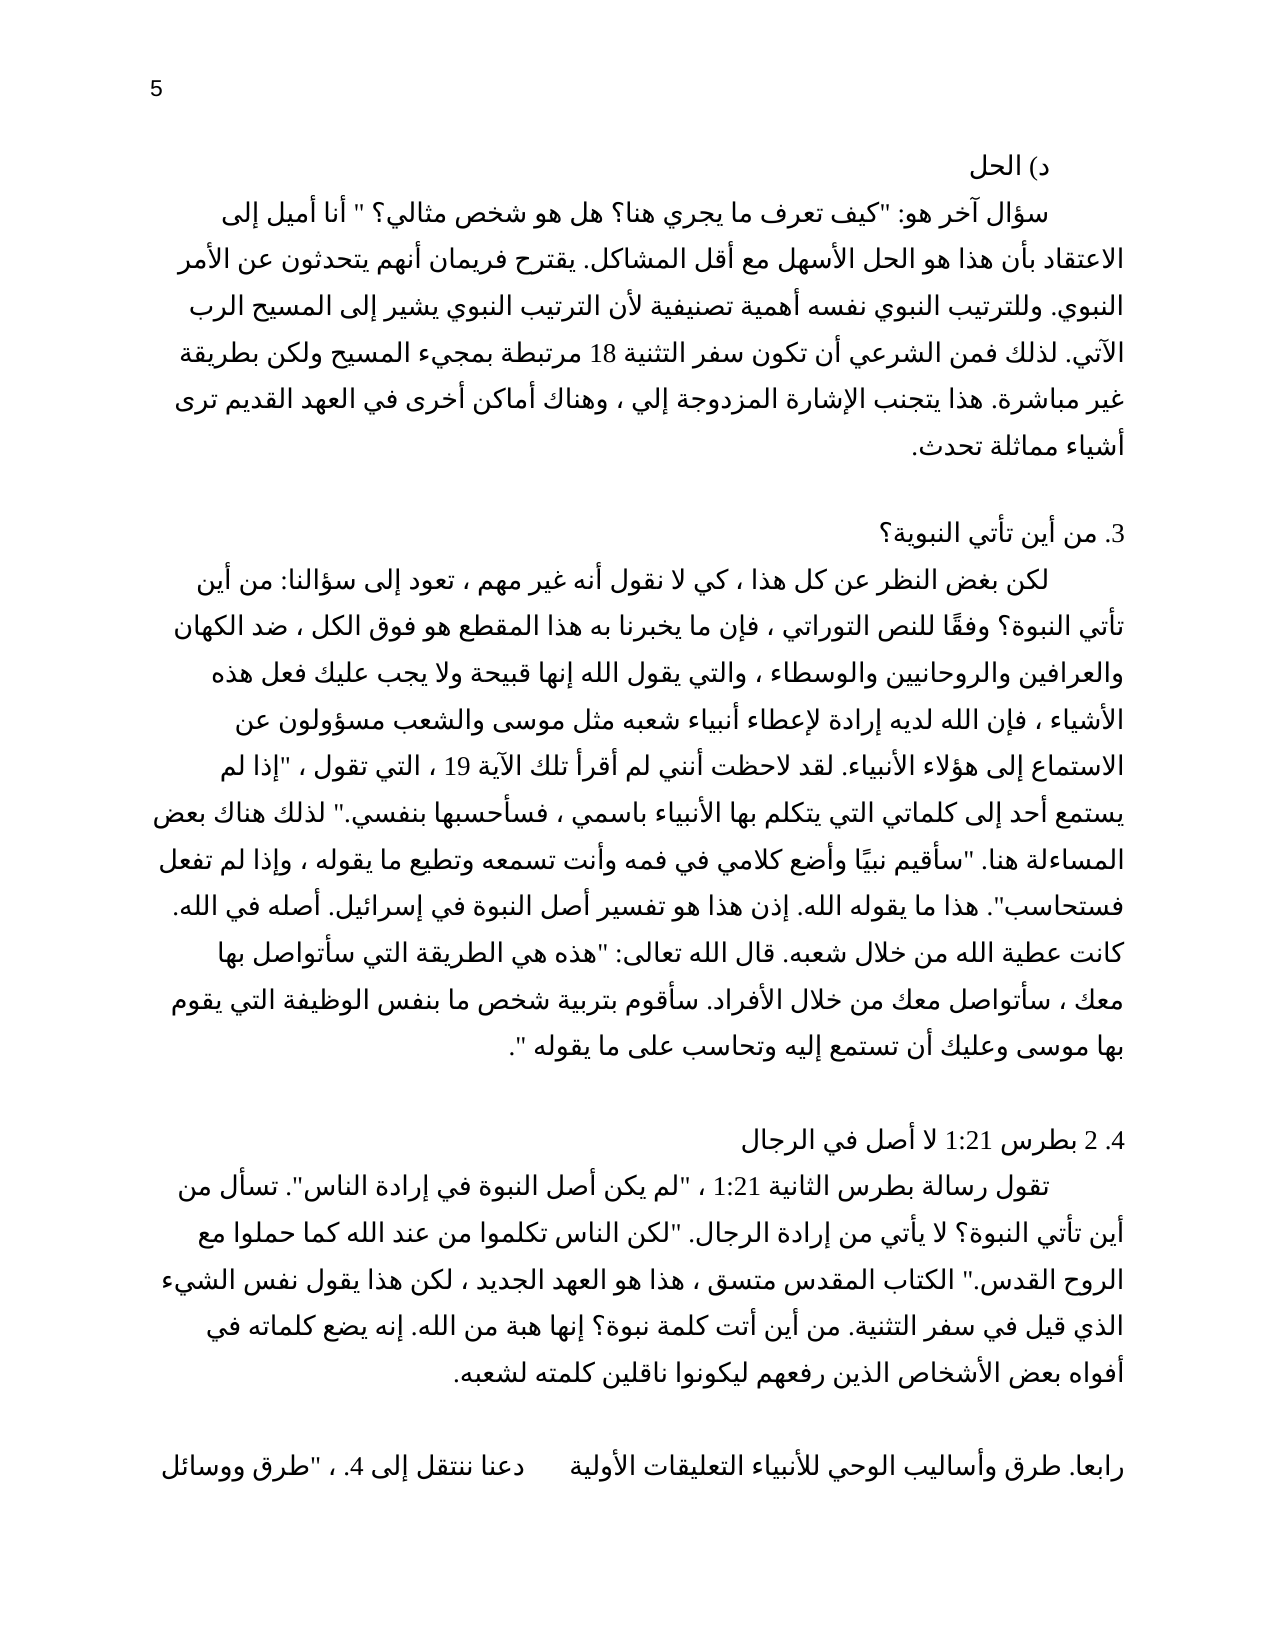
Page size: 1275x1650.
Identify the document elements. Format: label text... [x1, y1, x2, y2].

text د) الحل سؤال آخر هو: "كيف تعرف ما يجري هنا؟ هل هو شخص مثالي؟ " أنا أميل إلى الاعتقاد بأن هذا هو الحل الأسهل مع أقل المشاكل. يقترح فريمان أنهم يتحدثون عن الأمر النبوي. وللترتيب النبوي نفسه أهمية تصنيفية لأن الترتيب النبوي يشير إلى المسيح الرب الآتي. لذلك فمن الشرعي أن تكون سفر التثنية 18 مرتبطة بمجيء المسيح ولكن بطريقة غير مباشرة. هذا يتجنب الإشارة المزدوجة إلي ، وهناك أماكن أخرى في العهد القديم ترى أشياء مماثلة تحدث. [150, 150, 1125, 503]
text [150, 1404, 1125, 1482]
text 3. من أين تأتي النبوية؟ لكن بغض النظر عن كل هذا ، كي لا نقول أنه غير مهم ، تعود إلى سؤالنا: من أين تأتي النبوة؟ وفقًا للنص التوراتي ، فإن ما يخبرنا به هذا المقطع هو فوق الكل ، ضد الكهان والعرافين والروحانيين والوسطاء ، والتي يقول الله إنها قبيحة ولا يجب عليك فعل هذه الأشياء ، فإن الله لديه إرادة لإعطاء أنبياء شعبه مثل موسى والشعب مسؤولون عن الاستماع إلى هؤلاء الأنبياء. لقد لاحظت أنني لم أقرأ تلك الآية 19 ، التي تقول ، "إذا لم يستمع أحد إلى كلماتي التي يتكلم بها الأنبياء باسمي ، فسأحسبها بنفسي." لذلك هناك بعض المساءلة هنا. "سأقيم نبيًا وأضع كلامي في فمه وأنت تسمعه وتطيع ما يقوله ، وإذا لم تفعل فستحاسب". هذا ما يقوله الله. إذن هذا هو تفسير أصل النبوة في إسرائيل. أصله في الله. كانت عطية الله من خلال شعبه. قال الله تعالى: "هذه هي الطريقة التي سأتواصل بها معك ، سأتواصل معك من خلال الأفراد. سأقوم بتربية شخص ما بنفس الوظيفة التي يقوم بها موسى وعليك أن تستمع إليه وتحاسب على ما يقوله ". 4. 2 بطرس 1:21 لا أصل في الرجال تقول رسالة بطرس الثانية 1:21 ، "لم يكن أصل النبوة في إرادة الناس". تسأل من أين تأتي النبوة؟ لا يأتي من إرادة الرجال. "لكن الناس تكلموا من عند الله كما حملوا مع الروح القدس." الكتاب المقدس متسق ، هذا هو العهد الجديد ، لكن هذا يقول نفس الشيء الذي قيل في سفر التثنية. من أين أتت كلمة نبوة؟ إنها هبة من الله. إنه يضع كلماته في أفواه بعض الأشخاص الذين رفعهم ليكونوا ناقلين كلمته لشعبه. [150, 517, 1125, 1388]
